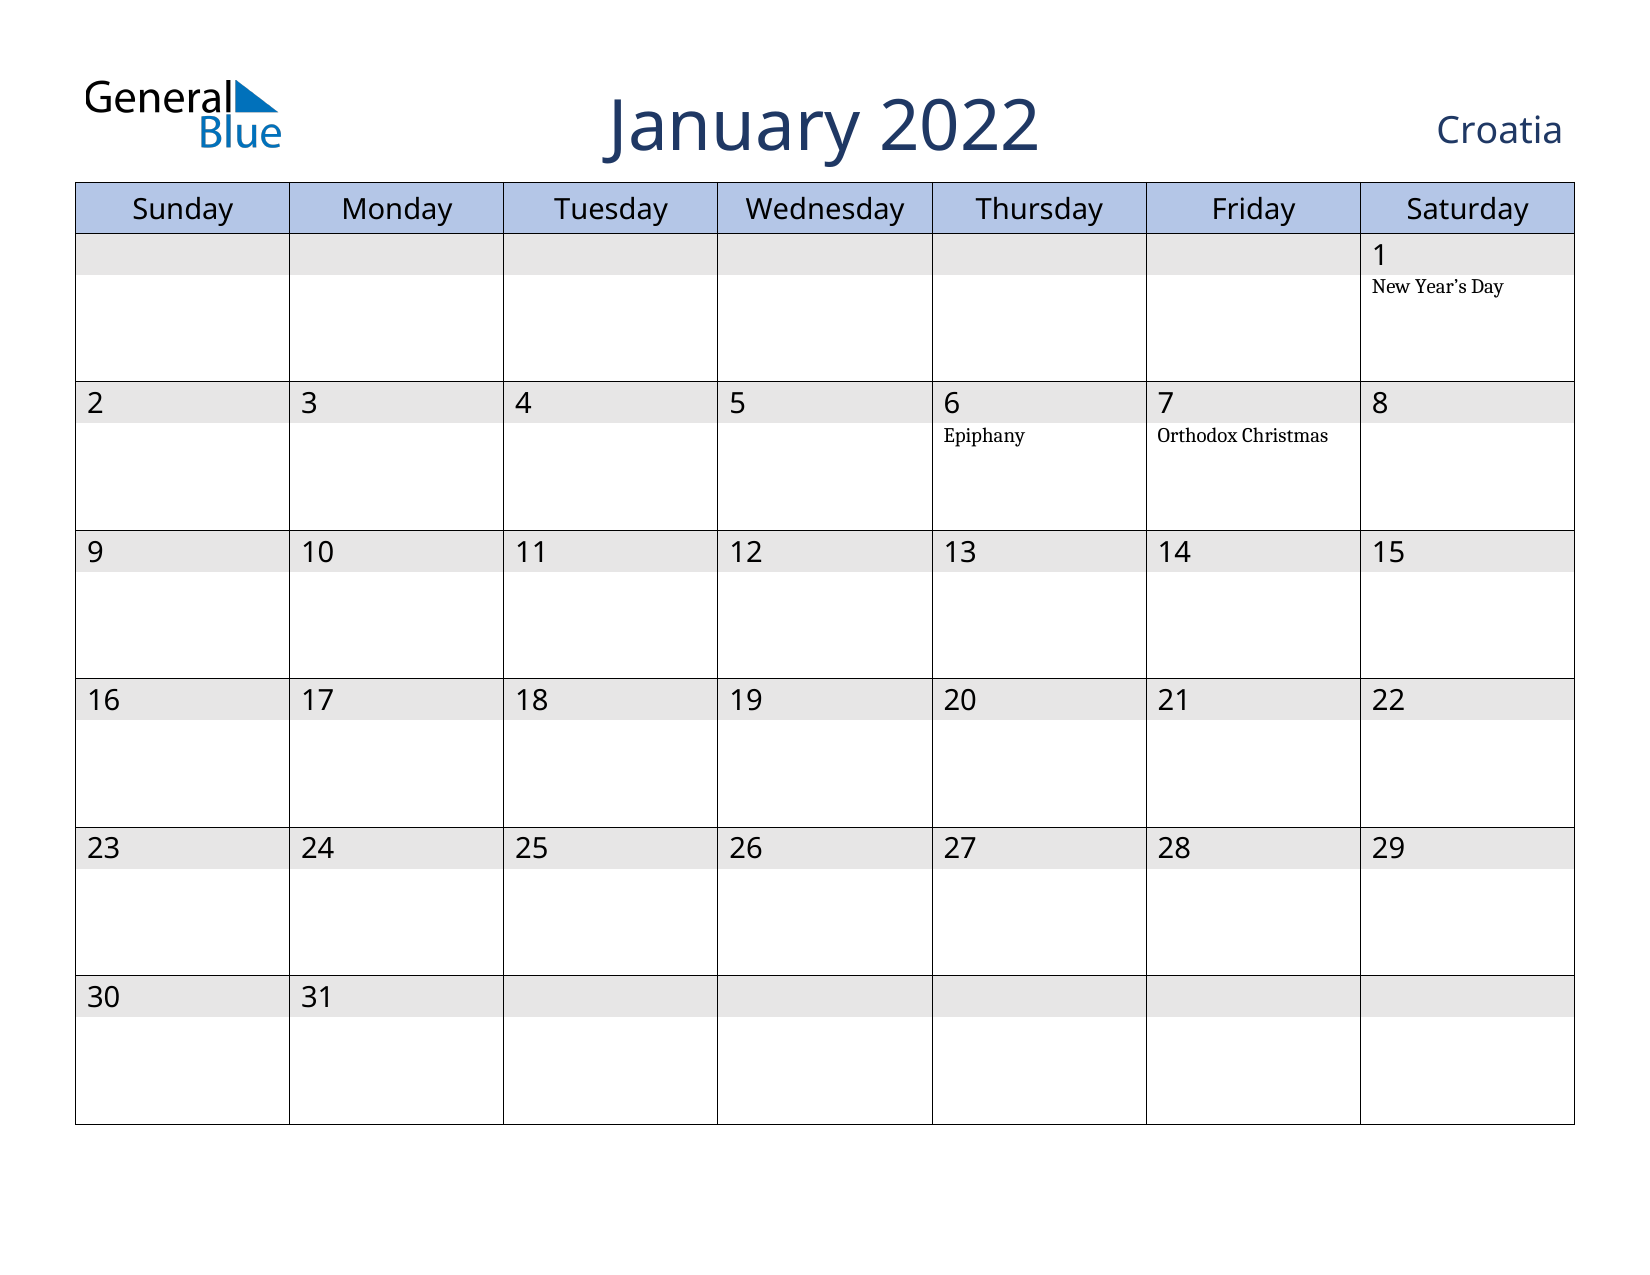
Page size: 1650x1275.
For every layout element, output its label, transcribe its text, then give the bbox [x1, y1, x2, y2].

table_cell 4 [504, 382, 717, 423]
table_cell [1147, 869, 1360, 975]
table_cell Friday [1147, 183, 1360, 233]
table_cell [504, 572, 717, 678]
table_cell [718, 720, 932, 827]
table_header January 2022 [504, 75, 1146, 182]
table_cell 30 [76, 976, 289, 1017]
table_cell 11 [504, 531, 717, 572]
table_cell [76, 869, 289, 975]
table_cell [933, 275, 1146, 381]
table_cell 18 [504, 679, 717, 720]
table_cell 25 [504, 828, 717, 869]
table_cell Orthodox Christmas [1147, 423, 1360, 530]
table_cell 9 [76, 531, 289, 572]
table_cell [933, 976, 1146, 1017]
table_cell 8 [1361, 382, 1574, 423]
table_cell [933, 720, 1146, 827]
table_cell [718, 423, 932, 530]
table_cell [290, 869, 503, 975]
table_cell 23 [76, 828, 289, 869]
table_cell [718, 572, 932, 678]
table_cell [504, 720, 717, 827]
table_cell [290, 720, 503, 827]
table_cell 1 [1361, 234, 1574, 275]
table_cell 5 [718, 382, 932, 423]
table_cell 2 [76, 382, 289, 423]
table_cell [718, 1017, 932, 1123]
table_cell 19 [718, 679, 932, 720]
table_cell [718, 234, 932, 275]
table_cell 24 [290, 828, 503, 869]
table_cell [1361, 1017, 1574, 1123]
table_cell [290, 275, 503, 381]
table_cell 3 [290, 382, 503, 423]
table_cell [76, 275, 289, 381]
table_cell [1147, 275, 1360, 381]
table_cell 26 [718, 828, 932, 869]
table_cell 7 [1147, 382, 1360, 423]
table_cell [1361, 572, 1574, 678]
table_cell 10 [290, 531, 503, 572]
table_cell [1147, 720, 1360, 827]
table_cell 12 [718, 531, 932, 572]
table_cell 13 [933, 531, 1146, 572]
table_cell 20 [933, 679, 1146, 720]
table_cell 22 [1361, 679, 1574, 720]
table_cell [1147, 976, 1360, 1017]
table_header Croatia [1146, 75, 1574, 182]
table_cell [504, 976, 717, 1017]
table_cell [1361, 720, 1574, 827]
table_cell [1361, 976, 1574, 1017]
table_cell Wednesday [718, 183, 932, 233]
table_cell 31 [290, 976, 503, 1017]
table_cell 29 [1361, 828, 1574, 869]
table_cell [290, 423, 503, 530]
table_cell [76, 234, 289, 275]
table_cell [504, 1017, 717, 1123]
table_cell [504, 869, 717, 975]
table_cell [504, 423, 717, 530]
table_cell [933, 1017, 1146, 1123]
table_cell [933, 572, 1146, 678]
table_cell [1147, 234, 1360, 275]
table_cell 16 [76, 679, 289, 720]
picture [86, 80, 281, 148]
table_cell Tuesday [504, 183, 717, 233]
table_cell [1147, 572, 1360, 678]
table_cell Epiphany [933, 423, 1146, 530]
table_cell Saturday [1361, 183, 1574, 233]
table_cell [76, 1017, 289, 1123]
table_cell [76, 572, 289, 678]
table_cell [76, 423, 289, 530]
table_cell [290, 234, 503, 275]
table_cell 14 [1147, 531, 1360, 572]
table_cell [718, 976, 932, 1017]
table_cell 27 [933, 828, 1146, 869]
table_cell 28 [1147, 828, 1360, 869]
table_cell [290, 1017, 503, 1123]
table_cell 17 [290, 679, 503, 720]
table_cell [504, 234, 717, 275]
table_cell [933, 869, 1146, 975]
table_cell [290, 572, 503, 678]
table_cell Monday [290, 183, 503, 233]
table_cell Thursday [933, 183, 1146, 233]
table_cell [1361, 869, 1574, 975]
table_cell [718, 869, 932, 975]
table_cell 21 [1147, 679, 1360, 720]
table_cell 6 [933, 382, 1146, 423]
table_cell [1361, 423, 1574, 530]
table_cell [718, 275, 932, 381]
table_cell [504, 275, 717, 381]
table_cell [1147, 1017, 1360, 1123]
table_cell Sunday [76, 183, 289, 233]
table_header [76, 75, 503, 182]
table_cell 15 [1361, 531, 1574, 572]
table_cell [76, 720, 289, 827]
table_cell New Year’s Day [1361, 275, 1574, 381]
table_cell [933, 234, 1146, 275]
